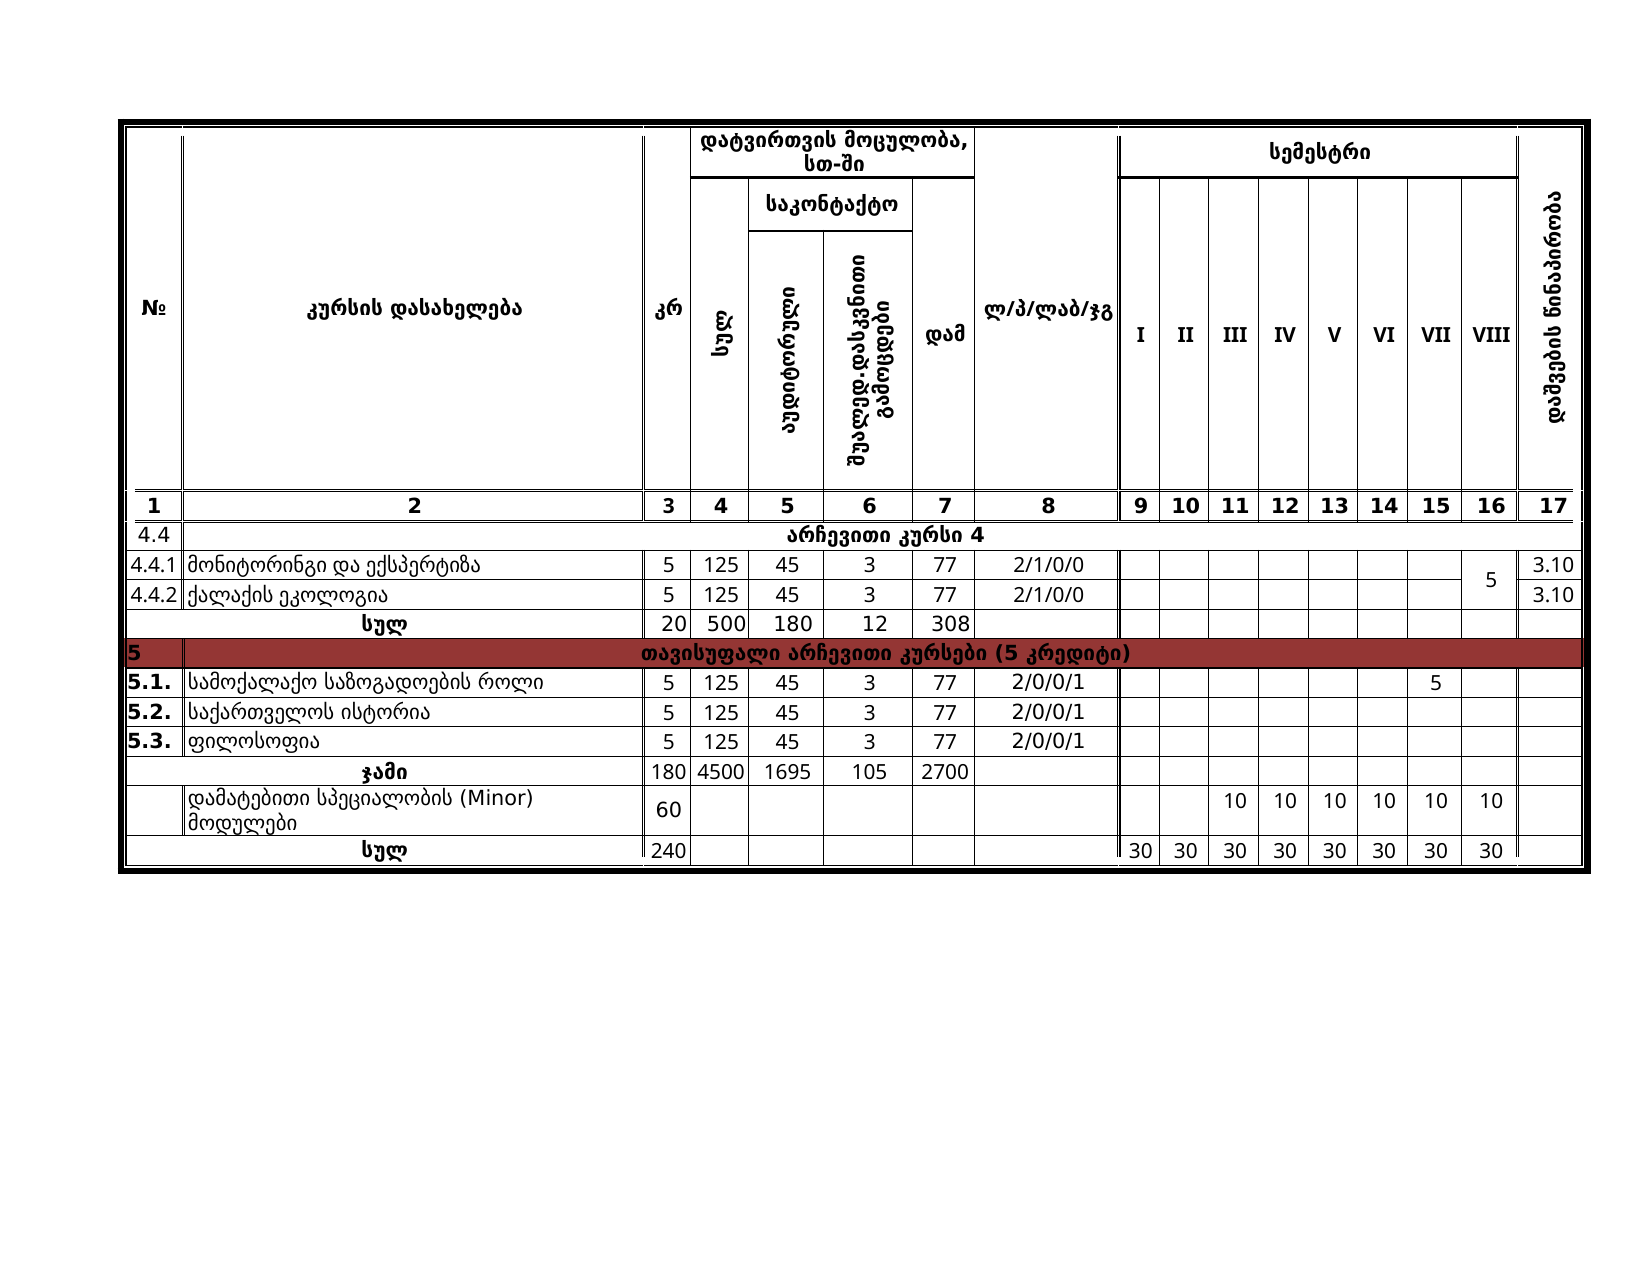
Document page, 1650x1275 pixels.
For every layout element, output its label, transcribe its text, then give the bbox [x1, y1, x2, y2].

table_cell [1259, 757, 1308, 785]
table_cell [1259, 727, 1308, 756]
table_cell მონიტორინგი და ექსპერტიზა [184, 551, 642, 579]
table_cell [1519, 786, 1581, 835]
table_cell [1209, 551, 1258, 579]
table_cell 12 [1259, 492, 1308, 520]
table_cell [1309, 551, 1357, 579]
table_cell 5 [645, 551, 690, 579]
table_cell [1121, 610, 1159, 638]
table_cell [691, 786, 748, 835]
table_cell [1209, 757, 1258, 785]
table_cell 7 [913, 492, 974, 520]
table_cell [1408, 698, 1461, 726]
table_cell [975, 786, 1117, 835]
table_cell 77 [913, 698, 974, 726]
table_cell 5 [749, 492, 823, 520]
table_cell 4 [691, 492, 748, 520]
table_cell [691, 836, 748, 864]
table_cell 30 [1462, 836, 1518, 864]
table_cell 5.1. [127, 669, 182, 697]
table_cell V [1309, 179, 1357, 488]
table_cell [1519, 727, 1581, 756]
table_cell 45 [749, 669, 823, 697]
table_cell 308 [913, 610, 974, 638]
table_cell [1358, 551, 1407, 579]
table_cell 125 [691, 580, 748, 608]
table_cell 30 [1119, 836, 1159, 864]
table_cell [1309, 669, 1357, 697]
table_cell [1519, 610, 1581, 638]
table_cell სულ [127, 610, 642, 638]
table_cell 3 [824, 727, 912, 756]
table_cell [1209, 698, 1258, 726]
table_cell 30 [1309, 836, 1357, 864]
table_cell 16 [1462, 492, 1516, 520]
table_cell III [1209, 179, 1258, 488]
table_cell 5.2. [127, 698, 182, 726]
table_cell 125 [691, 727, 748, 756]
table_cell [1462, 669, 1516, 697]
table_cell [749, 786, 823, 835]
table_cell 77 [913, 669, 974, 697]
table_cell [1518, 836, 1581, 864]
table_cell [1160, 551, 1208, 579]
table_cell [1160, 757, 1208, 785]
table_header კრ [644, 128, 690, 488]
table_cell 105 [824, 757, 912, 785]
table_cell [975, 757, 1117, 785]
table_cell [1358, 669, 1407, 697]
table_cell [913, 786, 974, 835]
table_cell 30 [1408, 836, 1461, 864]
table_cell 3 [824, 551, 912, 579]
table_cell დამ [913, 179, 974, 488]
table_cell II [1160, 179, 1208, 488]
table_cell დამატებითი სპეციალობის (Minor) მოდულები [185, 786, 642, 835]
table_cell [824, 786, 912, 835]
table_cell [1309, 580, 1357, 608]
table_cell [1408, 580, 1461, 608]
table_cell 125 [691, 669, 748, 697]
table_cell [1121, 757, 1159, 785]
table_header № [127, 128, 182, 488]
table_cell 240 [644, 836, 690, 864]
table_cell 2700 [913, 757, 974, 785]
table_cell 30 [1209, 836, 1258, 864]
table_cell 30 [1160, 836, 1208, 864]
table_cell 5 [127, 639, 182, 667]
table_header დატვირთვის მოცულობა, სთ-ში [691, 128, 974, 176]
table_cell [1519, 669, 1581, 697]
table_cell [1121, 698, 1159, 726]
table_cell 10 [1309, 786, 1357, 835]
table_cell 1 [127, 489, 181, 520]
table_cell 45 [749, 551, 823, 579]
table_cell I [1121, 179, 1159, 488]
table_cell 180 [749, 610, 823, 638]
table_cell 45 [749, 727, 823, 756]
table_cell 8 [975, 492, 1117, 520]
table_cell 1695 [749, 757, 823, 785]
table_cell 30 [1358, 836, 1407, 864]
table_cell ჯამი [127, 757, 642, 785]
table_cell [1209, 580, 1258, 608]
table_cell [1121, 551, 1159, 579]
table_cell 2/0/0/1 [975, 669, 1117, 697]
table_cell [1408, 757, 1461, 785]
table_cell საკონტაქტო [749, 179, 912, 229]
table_cell [1462, 698, 1516, 726]
table_cell [127, 786, 182, 835]
table_cell [1309, 757, 1357, 785]
table_cell [1519, 698, 1581, 726]
table_cell 5 [1408, 669, 1461, 697]
table_cell [1358, 698, 1407, 726]
table_cell 5 [645, 669, 690, 697]
table_cell [1462, 757, 1516, 785]
table_cell 9 [1121, 492, 1159, 520]
table_header დაშვების წინაპირობა [1518, 128, 1581, 488]
table_cell 77 [913, 580, 974, 608]
table_cell VI [1358, 179, 1407, 488]
table_cell [1121, 580, 1159, 608]
table_cell 5 [645, 727, 690, 756]
table_cell [1259, 551, 1308, 579]
table_cell VIII [1462, 179, 1516, 488]
table_cell 125 [691, 551, 748, 579]
table_cell [1358, 610, 1407, 638]
table_cell 2/1/0/0 [975, 580, 1117, 608]
table_cell 10 [1259, 786, 1308, 835]
table_cell საქართველოს ისტორია [185, 698, 642, 726]
table_cell 17 [1519, 489, 1582, 520]
table_cell 5.3. [127, 727, 182, 756]
table_cell 4.4.2 [127, 580, 181, 608]
table_cell 6 [824, 492, 912, 520]
table_cell 12 [824, 610, 912, 638]
table_cell [1259, 610, 1308, 638]
table_cell 60 [645, 786, 690, 835]
table_cell 4.4.1 [127, 551, 181, 579]
table_cell 125 [691, 698, 748, 726]
table_header ლ/პ/ლაბ/ჯგ [975, 125, 1119, 488]
table_cell 10 [1408, 786, 1461, 835]
table_cell 13 [1309, 492, 1357, 520]
table_cell 20 [645, 610, 690, 638]
table_cell [975, 836, 1119, 864]
table_cell 3 [824, 698, 912, 726]
table_cell [1259, 669, 1308, 697]
table_cell [1462, 727, 1516, 756]
table_cell [1160, 786, 1208, 835]
table_cell [1358, 727, 1407, 756]
table_cell [1408, 610, 1461, 638]
table_header კურსის დასახელება [182, 127, 643, 488]
table_cell სამოქალაქო საზოგადოების როლი [185, 669, 642, 697]
table_cell შუალედ.დასკვნითი გამოცდები [824, 232, 912, 488]
table_cell 2/1/0/0 [975, 551, 1117, 579]
table_cell [1309, 610, 1357, 638]
table_cell [1160, 727, 1208, 756]
table_cell [1160, 580, 1208, 608]
table_cell [1121, 727, 1159, 756]
table_cell ფილოსოფია [185, 727, 642, 756]
table_cell VII [1408, 179, 1461, 488]
table_cell [1358, 757, 1407, 785]
table_cell [1160, 669, 1208, 697]
table_cell 10 [1160, 492, 1208, 520]
table_cell [1121, 669, 1159, 697]
table_cell 5 [645, 698, 690, 726]
table_cell 45 [749, 698, 823, 726]
table_cell 5 [645, 580, 690, 608]
table_cell 2/0/0/1 [975, 698, 1117, 726]
table_cell [1259, 698, 1308, 726]
table_cell [1309, 698, 1357, 726]
table_cell 77 [913, 727, 974, 756]
table_cell [1160, 698, 1208, 726]
table_cell [1121, 786, 1159, 835]
table_cell [1358, 580, 1407, 608]
table_cell [824, 836, 912, 864]
table_cell 4500 [691, 757, 748, 785]
table_cell [749, 836, 823, 864]
table_cell 30 [1259, 836, 1308, 864]
table_cell 4.4 [124, 520, 182, 549]
table_cell [1519, 757, 1581, 785]
table_cell 180 [645, 757, 690, 785]
table_cell სულ [127, 836, 643, 864]
table_cell [1209, 727, 1258, 756]
table_cell [1209, 610, 1258, 638]
table_cell IV [1259, 179, 1308, 488]
table_cell 45 [749, 580, 823, 608]
table_cell [1408, 727, 1461, 756]
table_cell 2/0/0/1 [975, 727, 1117, 756]
table_header სემესტრი [1119, 125, 1518, 176]
table_cell 15 [1408, 492, 1461, 520]
table_cell არჩევითი კურსი 4 [184, 520, 1584, 549]
table_cell 77 [913, 551, 974, 579]
table_cell 3 [645, 492, 690, 520]
table_cell 5 [1462, 551, 1516, 608]
table_cell 14 [1358, 492, 1407, 520]
table_cell 3.10 [1519, 551, 1581, 579]
table_cell 3.10 [1519, 580, 1581, 608]
table_cell თავისუფალი არჩევითი კურსები (5 კრედიტი) [185, 639, 1581, 667]
table_cell აუდიტორული [749, 232, 823, 488]
table_cell 10 [1209, 786, 1258, 835]
table_cell [1160, 610, 1208, 638]
table_cell [1209, 669, 1258, 697]
table_cell 3 [824, 580, 912, 608]
table_cell სულ [691, 179, 748, 488]
table_cell 10 [1462, 786, 1516, 835]
table_cell [1462, 610, 1516, 638]
table_cell [1309, 727, 1357, 756]
table_cell 500 [691, 610, 748, 638]
table_cell 11 [1209, 492, 1258, 520]
table_cell [913, 836, 974, 864]
table_cell [1259, 580, 1308, 608]
table_cell 3 [824, 669, 912, 697]
table_cell ქალაქის ეკოლოგია [184, 580, 642, 608]
table_cell [975, 610, 1117, 638]
table_cell [1408, 551, 1461, 579]
table_cell 2 [184, 492, 642, 520]
table_cell 10 [1358, 786, 1407, 835]
